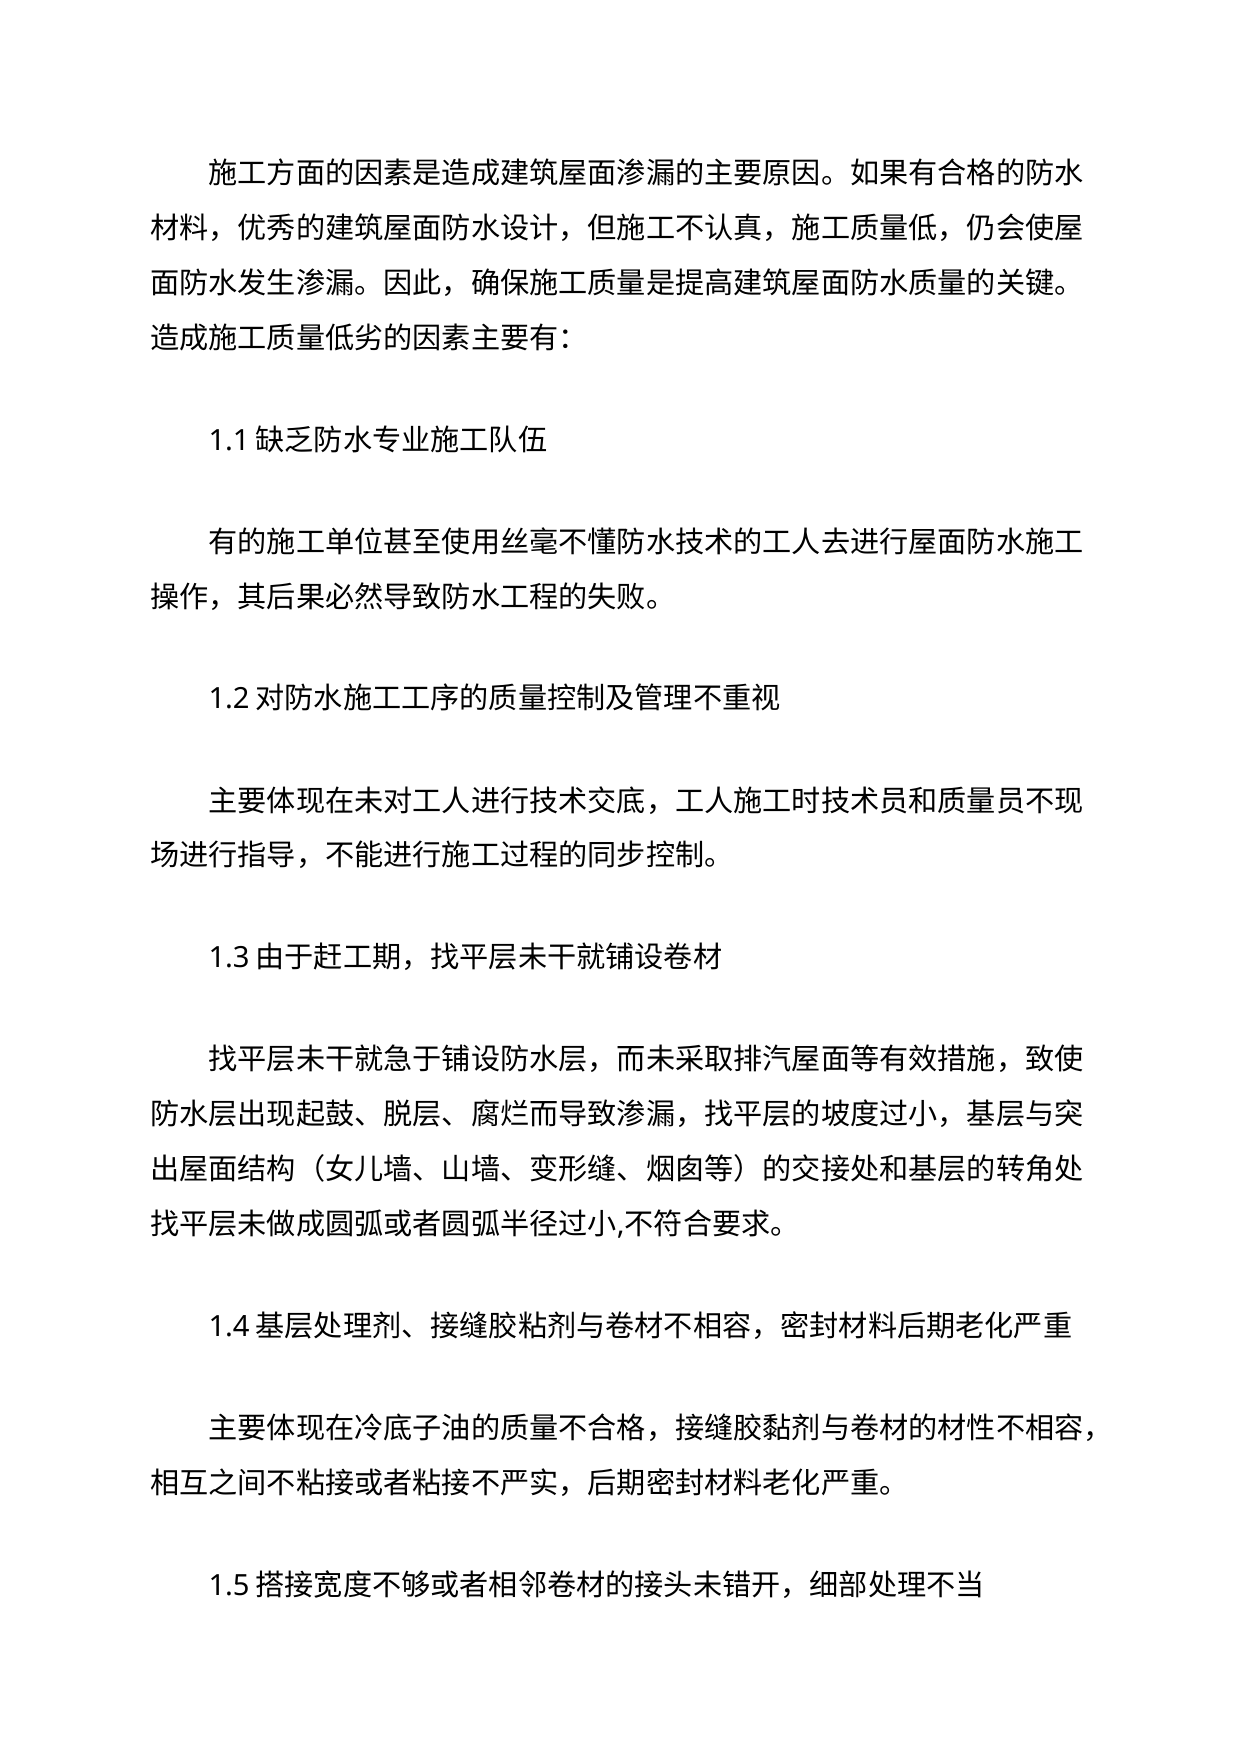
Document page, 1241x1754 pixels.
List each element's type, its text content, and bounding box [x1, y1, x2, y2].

text 有的施工单位甚至使用丝毫不懂防水技术的工人去进行屋面防水施工操作，其后果必然导致防水工程的失败。 [150, 518, 1090, 616]
text 主要体现在未对工人进行技术交底，工人施工时技术员和质量员不现场进行指导，不能进行施工过程的同步控制。 [150, 777, 1090, 874]
text 主要体现在冷底子油的质量不合格，接缝胶黏剂与卷材的材性不相容，相互之间不粘接或者粘接不严实，后期密封材料老化严重。 [150, 1404, 1090, 1502]
text 1.1缺乏防水专业施工队伍 [150, 416, 1090, 459]
text 1.3由于赶工期，找平层未干就铺设卷材 [150, 934, 1090, 976]
text 1.2对防水施工工序的质量控制及管理不重视 [150, 675, 1090, 717]
text 施工方面的因素是造成建筑屋面渗漏的主要原因。如果有合格的防水材料，优秀的建筑屋面防水设计，但施工不认真，施工质量低，仍会使屋面防水发生渗漏。因此，确保施工质量是提高建筑屋面防水质量的关键。造成施工质量低劣的因素主要有： [150, 150, 1090, 357]
text 1.4基层处理剂、接缝胶粘剂与卷材不相容，密封材料后期老化严重 [150, 1302, 1090, 1345]
text 1.5搭接宽度不够或者相邻卷材的接头未错开，细部处理不当 [150, 1561, 1090, 1603]
text 找平层未干就急于铺设防水层，而未采取排汽屋面等有效措施，致使防水层出现起鼓、脱层、腐烂而导致渗漏，找平层的坡度过小，基层与突出屋面结构（女儿墙、山墙、变形缝、烟囱等）的交接处和基层的转角处找平层未做成圆弧或者圆弧半径过小,不符合要求。 [150, 1036, 1090, 1243]
